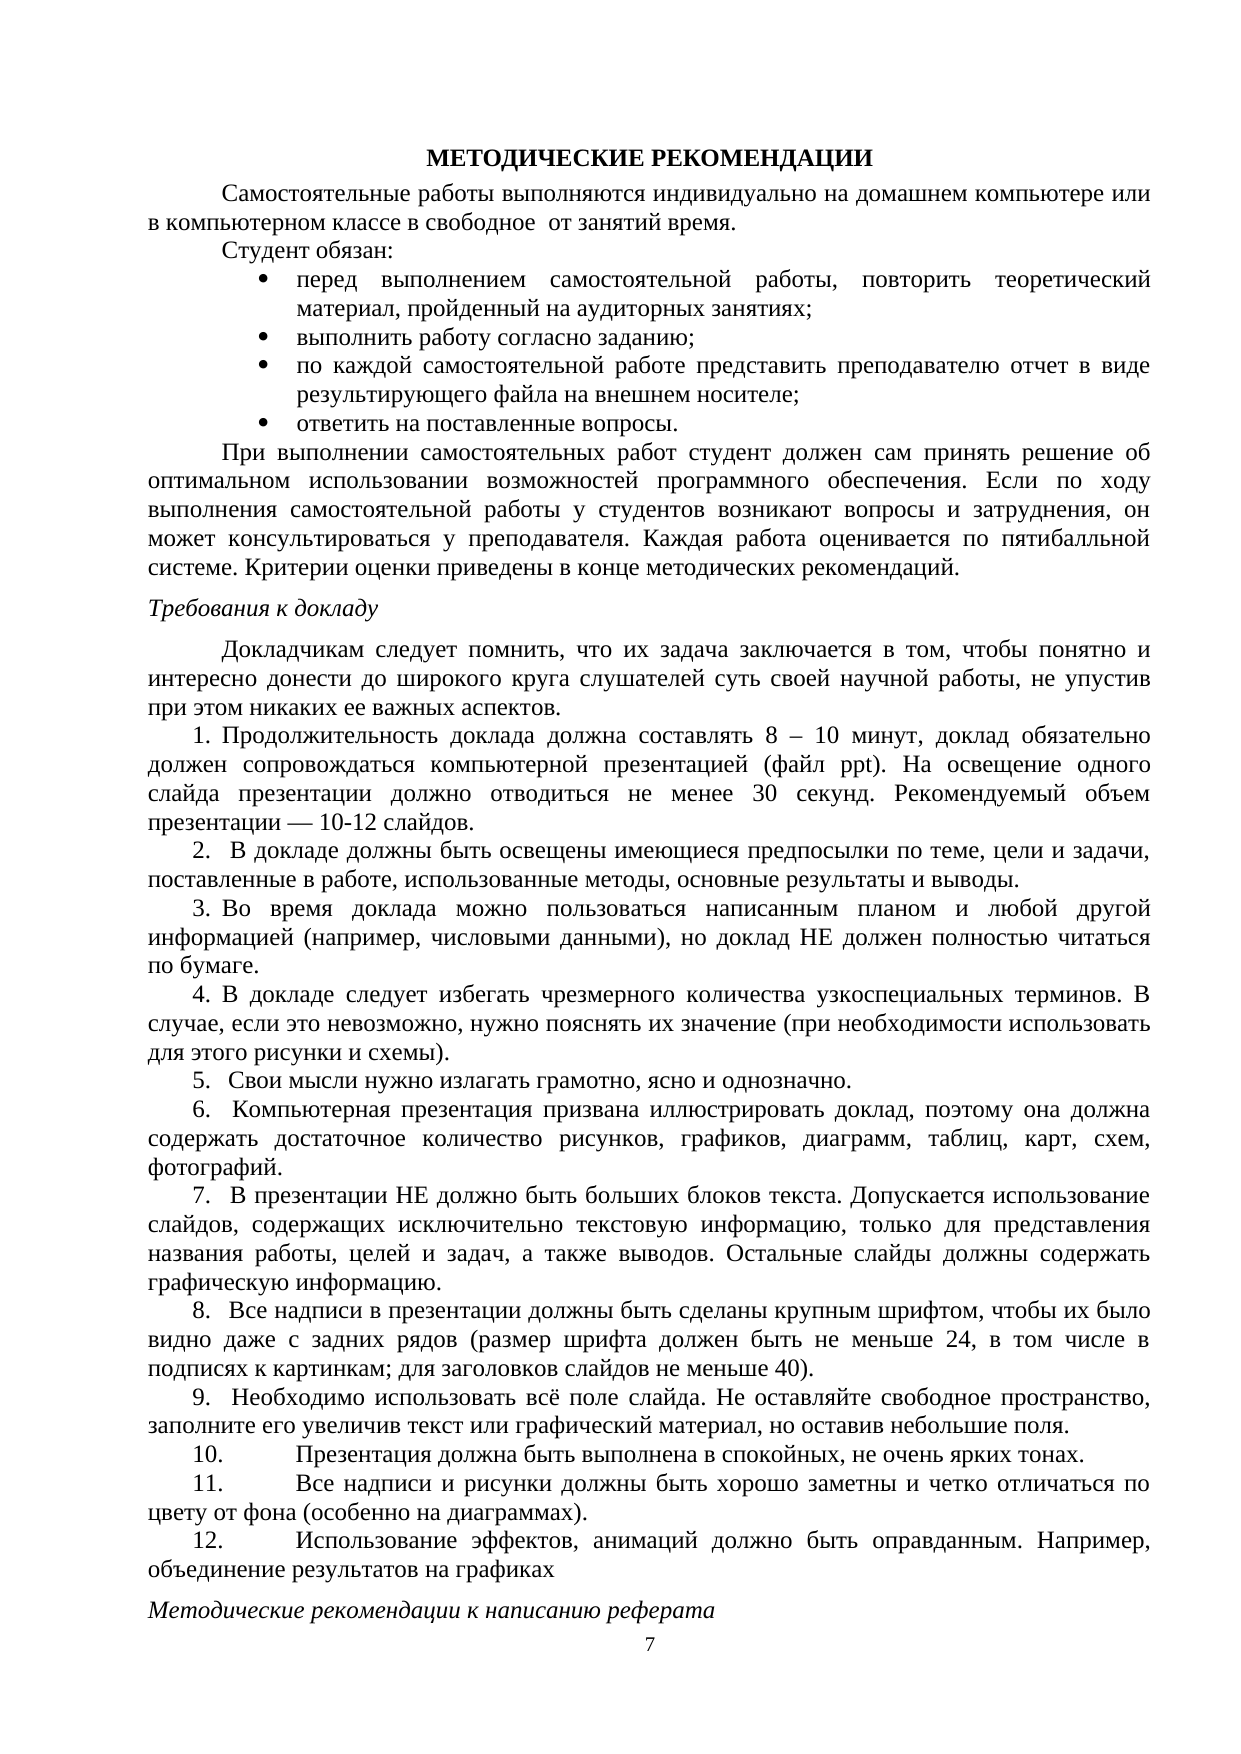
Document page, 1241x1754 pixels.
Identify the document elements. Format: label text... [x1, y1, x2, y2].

list Компьютерная презентация призвана иллюстрировать доклад, поэтому она должна содержать достаточное количество рисунков, графиков, диаграмм, таблиц, карт, схем, фотографий. [148, 1094, 1152, 1181]
title МЕТОДИЧЕСКИЕ РЕКОМЕНДАЦИИ [148, 143, 1152, 172]
list Использование эффектов, анимаций должно быть оправданным. Например, объединение результатов на графиках [148, 1526, 1152, 1583]
list перед выполнением самостоятельной работы, повторить теоретический материал, пройденный на аудиторных занятиях; [259, 264, 1152, 322]
list В презентации НЕ должно быть больших блоков текста. Допускается использование слайдов, содержащих исключительно текстовую информацию, только для представления названия работы, целей и задач, а также выводов. Остальные слайды должны содержать графическую информацию. [148, 1181, 1152, 1296]
text Студент обязан: [148, 236, 1152, 264]
list Необходимо использовать всё поле слайда. Не оставляйте свободное пространство, заполните его увеличив текст или графический материал, но оставив небольшие поля. [148, 1382, 1152, 1439]
list Презентация должна быть выполнена в спокойных, не очень ярких тонах. [148, 1439, 1152, 1468]
list Продолжительность доклада должна составлять 8 – 10 минут, доклад обязательно должен сопровождаться компьютерной презентацией (файл ppt). На освещение одного слайда презентации должно отводиться не менее 30 секунд. Рекомендуемый объем презентации — 10-12 слайдов. [148, 721, 1152, 836]
list В докладе должны быть освещены имеющиеся предпосылки по теме, цели и задачи, поставленные в работе, использованные методы, основные результаты и выводы. [148, 836, 1152, 893]
text При выполнении самостоятельных работ студент должен сам принять решение об оптимальном использовании возможностей программного обеспечения. Если по ходу выполнения самостоятельной работы у студентов возникают вопросы и затруднения, он может консультироваться у преподавателя. Каждая работа оценивается по пятибалльной системе. Критерии оценки приведены в конце методических рекомендаций. [148, 437, 1152, 581]
list Свои мысли нужно излагать грамотно, ясно и однозначно. [148, 1066, 1152, 1094]
list Все надписи в презентации должны быть сделаны крупным шрифтом, чтобы их было видно даже с задних рядов (размер шрифта должен быть не меньше 24, в том числе в подписях к картинкам; для заголовков слайдов не меньше 40). [148, 1296, 1152, 1382]
list ответить на поставленные вопросы. [259, 408, 1152, 437]
list Все надписи и рисунки должны быть хорошо заметны и четко отличаться по цвету от фона (особенно на диаграммах). [148, 1468, 1152, 1526]
text Методические рекомендации к написанию реферата [148, 1596, 1152, 1624]
list В докладе следует избегать чрезмерного количества узкоспециальных терминов. В случае, если это невозможно, нужно пояснять их значение (при необходимости использовать для этого рисунки и схемы). [148, 979, 1152, 1066]
text Требования к докладу [148, 593, 1152, 622]
list выполнить работу согласно заданию; [259, 322, 1152, 351]
text Докладчикам следует помнить, что их задача заключается в том, чтобы понятно и интересно донести до широкого круга слушателей суть своей научной работы, не упустив при этом никаких ее важных аспектов. [148, 634, 1152, 721]
list по каждой самостоятельной работе представить преподавателю отчет в виде результирующего файла на внешнем носителе; [259, 351, 1152, 408]
list Во время доклада можно пользоваться написанным планом и любой другой информацией (например, числовыми данными), но доклад НЕ должен полностью читаться по бумаге. [148, 893, 1152, 979]
text Самостоятельные работы выполняются индивидуально на домашнем компьютере или в компьютерном классе в свободное от занятий время. [148, 178, 1152, 236]
